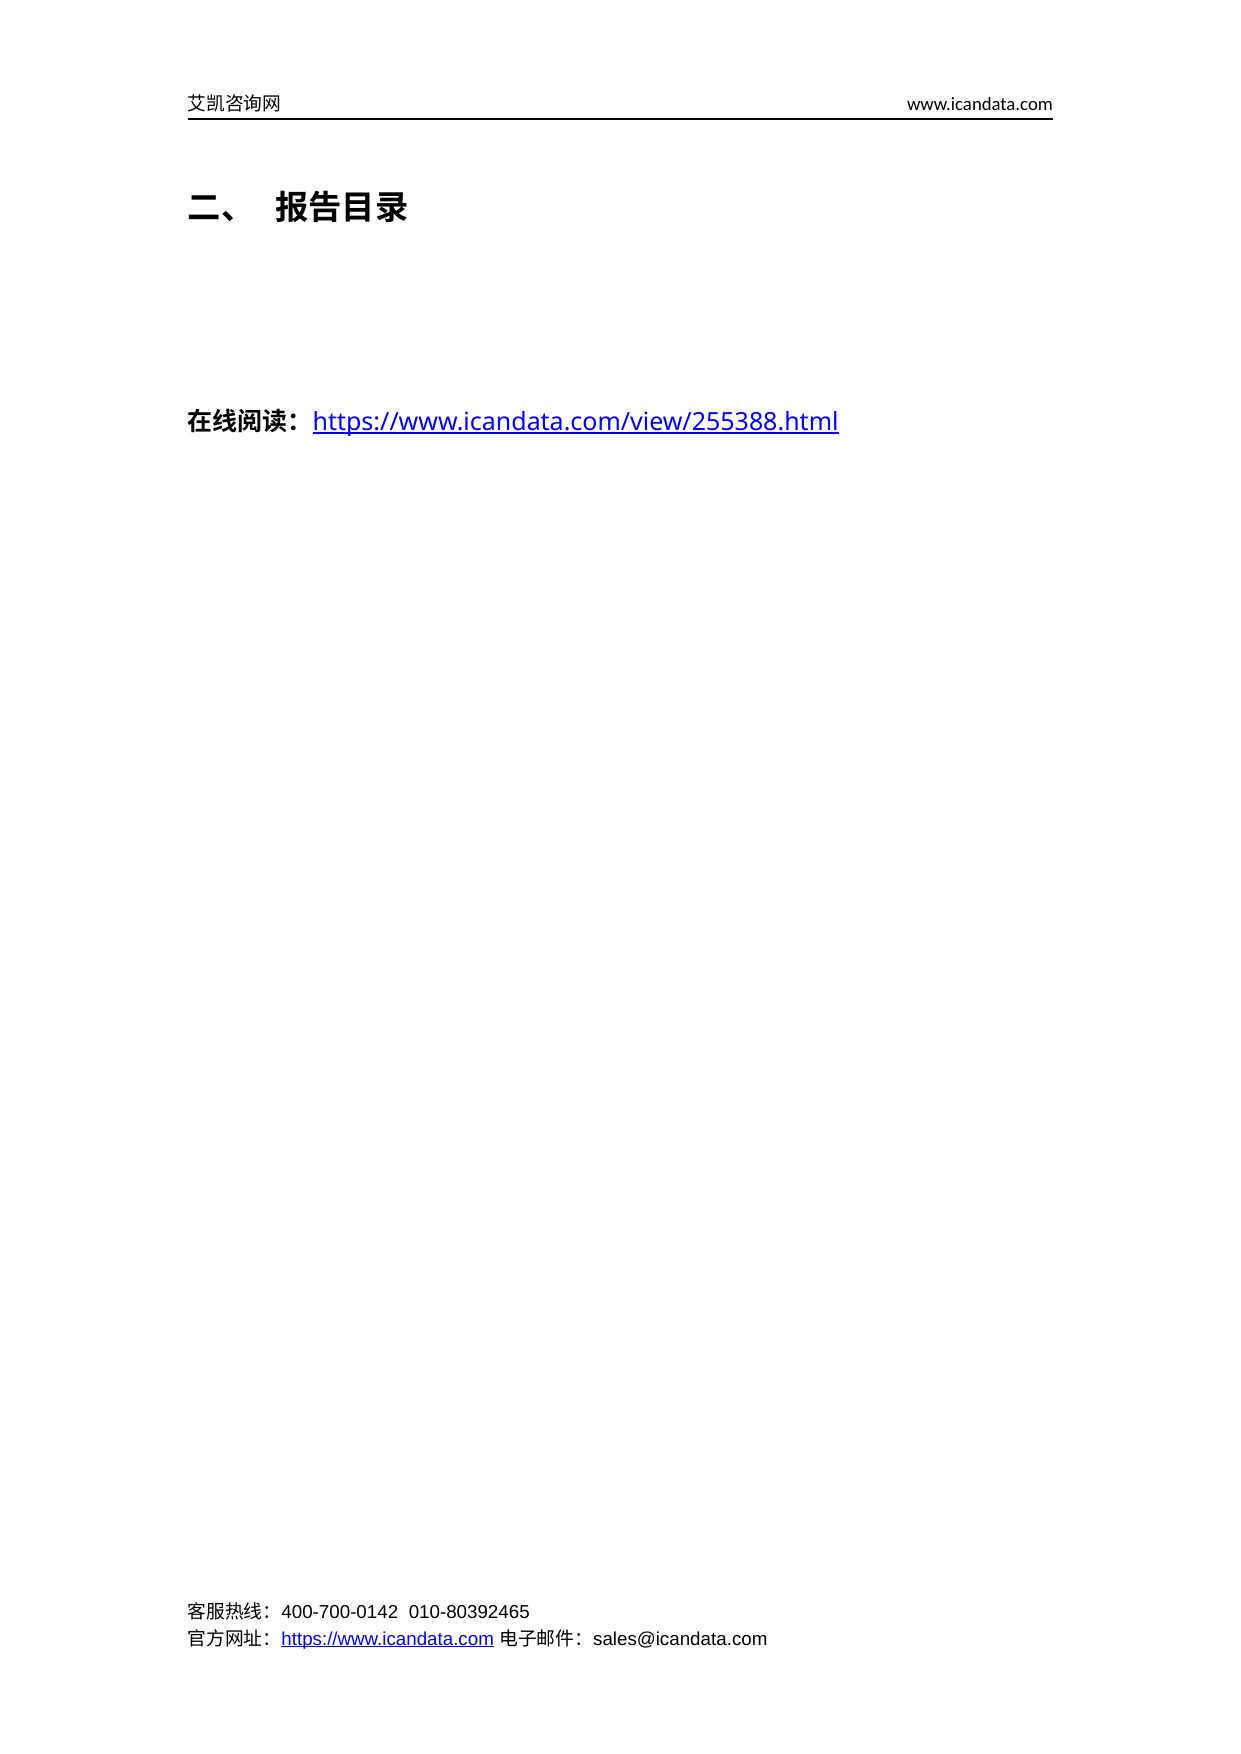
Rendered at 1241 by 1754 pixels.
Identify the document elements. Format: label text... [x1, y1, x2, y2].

text 在线阅读：https://www.icandata.com/view/255388.html [187, 387, 1053, 452]
subtitle 报告目录 [187, 172, 1053, 237]
